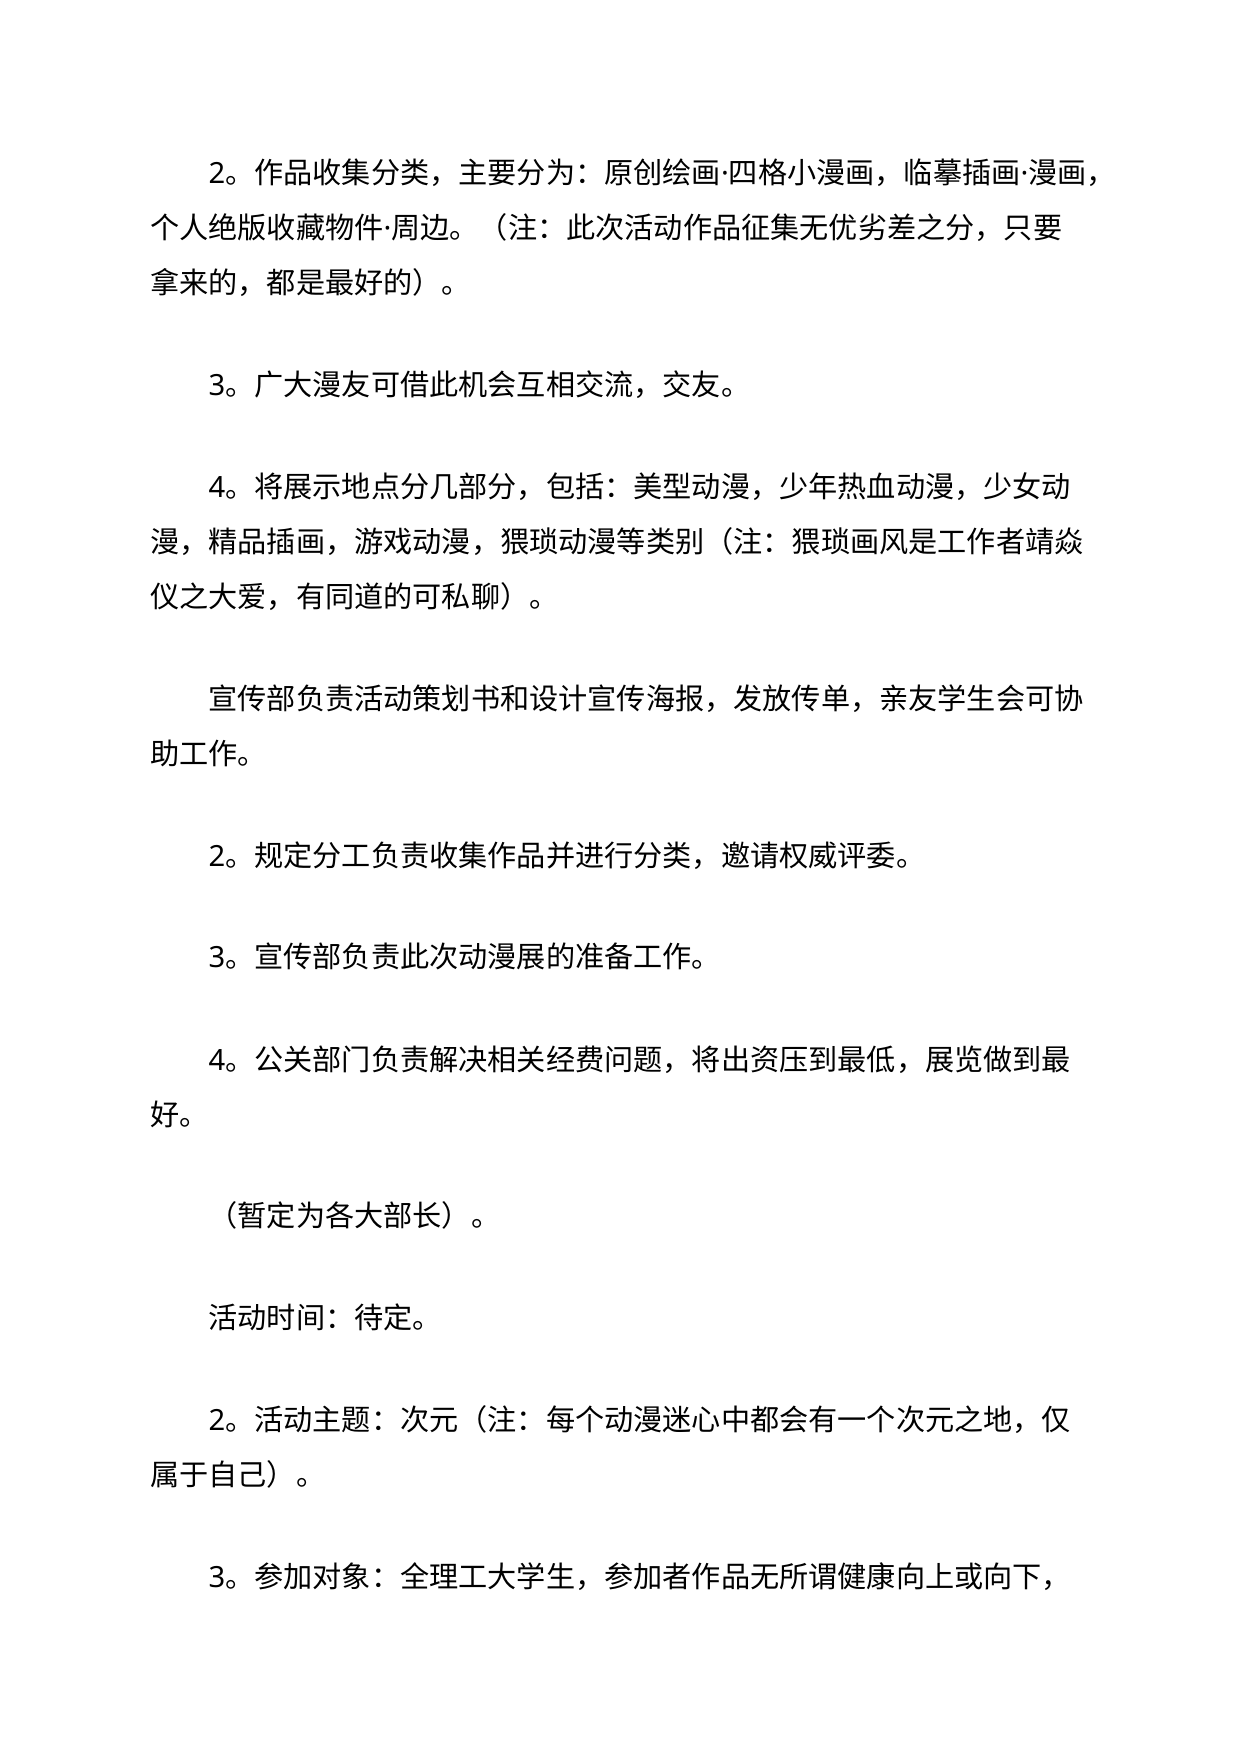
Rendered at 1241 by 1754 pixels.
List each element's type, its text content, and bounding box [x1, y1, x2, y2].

text 2。规定分工负责收集作品并进行分类，邀请权威评委。 [150, 832, 1090, 874]
text 4。将展示地点分几部分，包括：美型动漫，少年热血动漫，少女动漫，精品插画，游戏动漫，猥琐动漫等类别（注：猥琐画风是工作者靖焱仪之大爱，有同道的可私聊）。 [150, 464, 1090, 616]
text 4。公关部门负责解决相关经费问题，将出资压到最低，展览做到最好。 [150, 1036, 1090, 1133]
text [150, 1553, 1090, 1596]
text 3。宣传部负责此次动漫展的准备工作。 [150, 934, 1090, 976]
text 2。作品收集分类，主要分为：原创绘画·四格小漫画，临摹插画·漫画，个人绝版收藏物件·周边。（注：此次活动作品征集无优劣差之分，只要拿来的，都是最好的）。 [150, 150, 1090, 302]
text （暂定为各大部长）。 [150, 1193, 1090, 1235]
text 2。活动主题：次元（注：每个动漫迷心中都会有一个次元之地，仅属于自己）。 [150, 1396, 1090, 1494]
text 宣传部负责活动策划书和设计宣传海报，发放传单，亲友学生会可协助工作。 [150, 675, 1090, 773]
text 3。广大漫友可借此机会互相交流，交友。 [150, 362, 1090, 404]
text 活动时间：待定。 [150, 1294, 1090, 1337]
